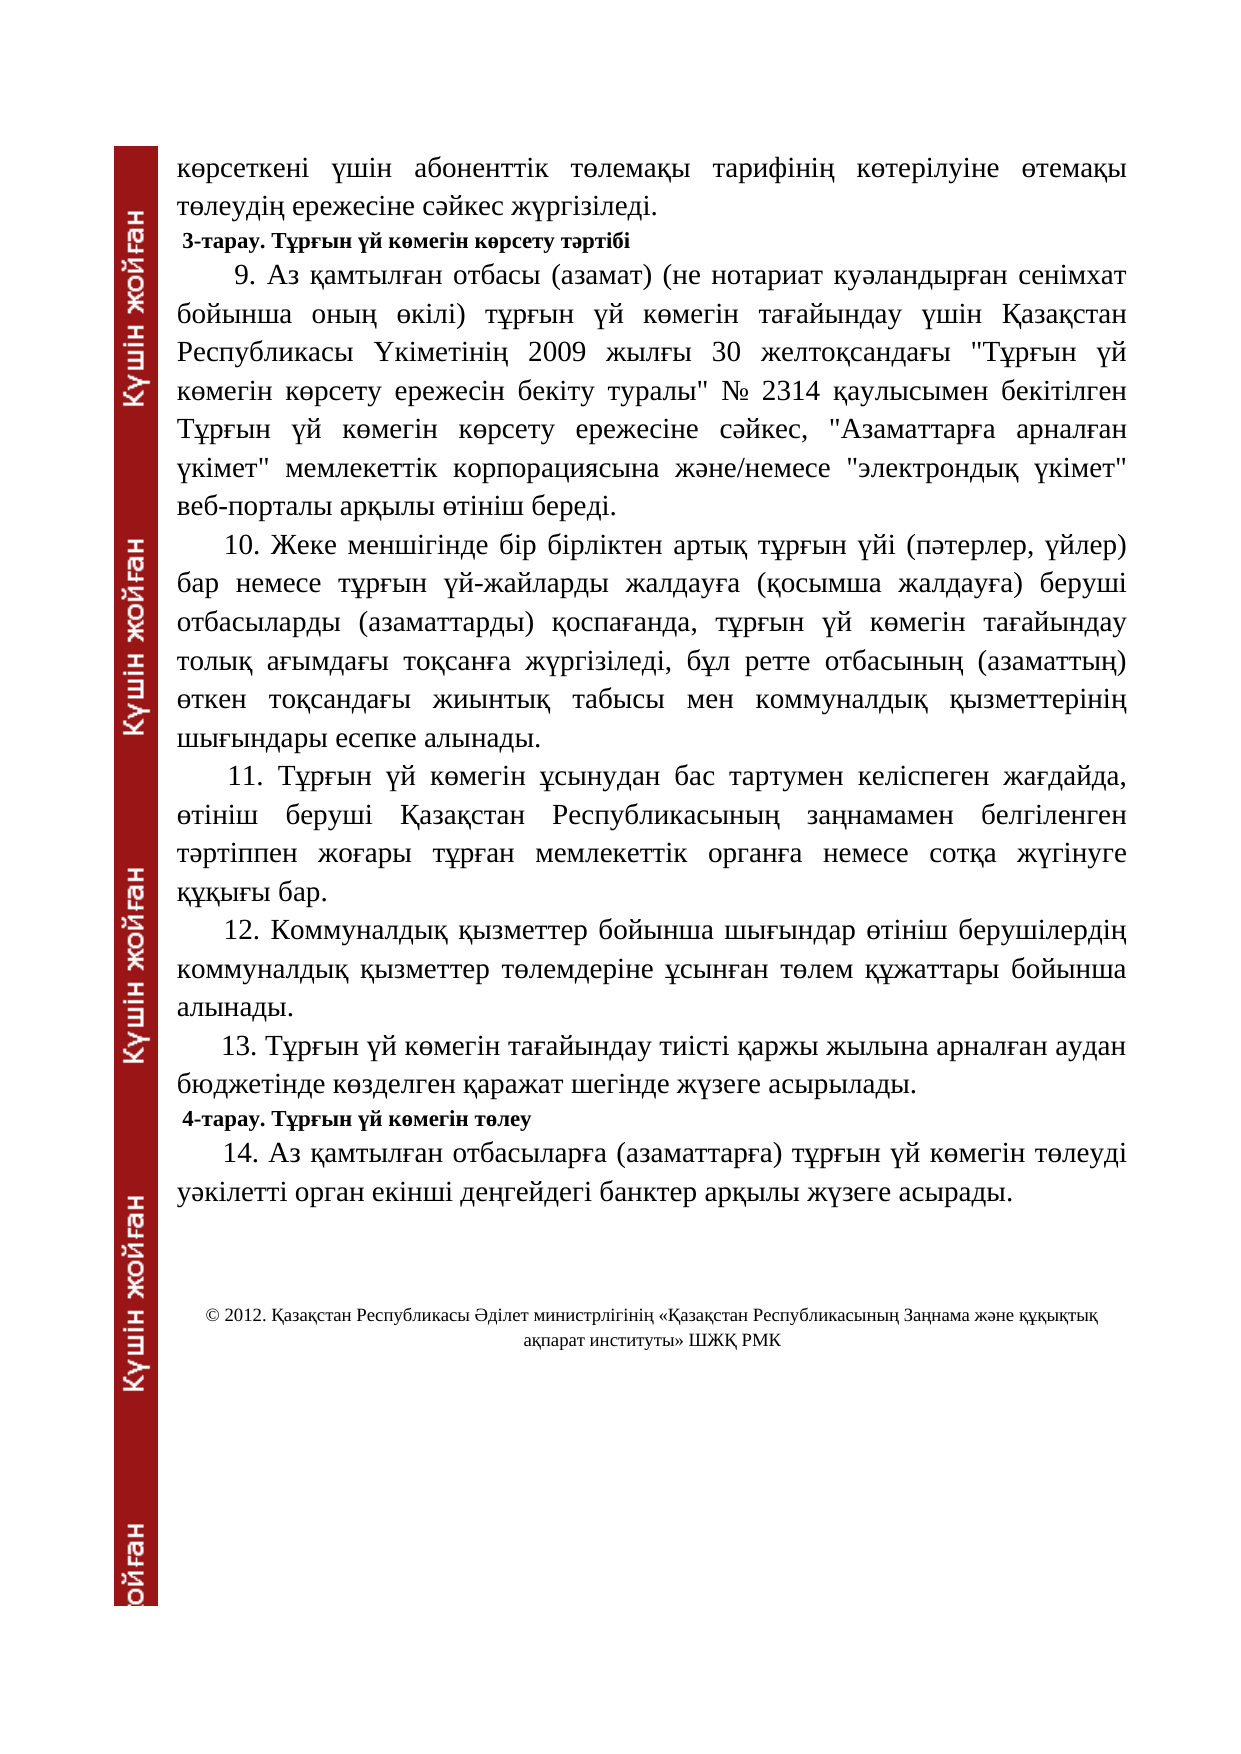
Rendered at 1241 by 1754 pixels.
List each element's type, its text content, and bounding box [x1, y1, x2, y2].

text 11. Тұрғын үй көмегін ұсынудан бас тартумен келіспеген жағдайда, өтініш беруші Қазақстан Республикасының заңнамамен белгіленген тәртіппен жоғары тұрған мемлекеттік органға немесе сотқа жүгінуге құқығы бар. [112, 758, 1128, 907]
picture [114, 907, 158, 912]
picture [114, 1351, 158, 1606]
text 9. Аз қамтылған отбасы (азамат) (не нотариат куәландырған сенімхат бойынша оның өкілі) тұрғын үй көмегін тағайындау үшін Қазақстан Республикасы Үкіметінің 2009 жылғы 30 желтоқсандағы "Тұрғын үй көмегін көрсету ережесін бекіту туралы" № 2314 қаулысымен бекітілген Тұрғын үй көмегін көрсету ережесіне сәйкес, "Азаматтарға арналған үкімет" мемлекеттік корпорациясына және/немесе "электрондық үкімет" веб-порталы арқылы өтініш береді. [112, 257, 1128, 522]
picture [114, 146, 158, 150]
text 3-тарау. Тұрғын үй көмегін көрсету тәртібі [112, 227, 1128, 253]
picture [114, 1207, 158, 1304]
picture [114, 753, 158, 758]
text 14. Аз қамтылған отбасыларға (азаматтарға) тұрғын үй көмегін төлеуді уәкілетті орган екінші деңгейдегі банктер арқылы жүзеге асырады. [112, 1135, 1128, 1207]
picture [114, 253, 158, 257]
picture [114, 1023, 158, 1028]
text 13. Тұрғын үй көмегiн тағайындау тиiстi қаржы жылына арналған аудан бюджетінде көзделген қаражат шегiнде жүзеге асырылады. [112, 1028, 1128, 1100]
picture [114, 222, 158, 227]
text 10. Жеке меншігінде бір бірліктен артық тұрғын үйі (пәтерлер, үйлер) бар немесе тұрғын үй-жайларды жалдауға (қосымша жалдауға) беруші отбасыларды (азаматтарды) қоспағанда, тұрғын үй көмегін тағайындау толық ағымдағы тоқсанға жүргізіледі, бұл ретте отбасының (азаматтың) өткен тоқсандағы жиынтық табысы мен коммуналдық қызметтерінің шығындары есепке алынады. [112, 527, 1128, 753]
picture [114, 1100, 158, 1105]
picture [114, 522, 158, 527]
text 4-тарау. Тұрғын үй көмегін төлеу [112, 1105, 1128, 1132]
text © 2012. Қазақстан Республикасы Әділет министрлігінің «Қазақстан Республикасының Заңнама және құқықтық ақпарат институты» ШЖҚ РМК [112, 1304, 1128, 1351]
text 12. Коммуналдық қызметтер бойынша шығындар өтініш берушілердің коммуналдық қызметтер төлемдеріне ұсынған төлем құжаттары бойынша алынады. [112, 912, 1128, 1023]
